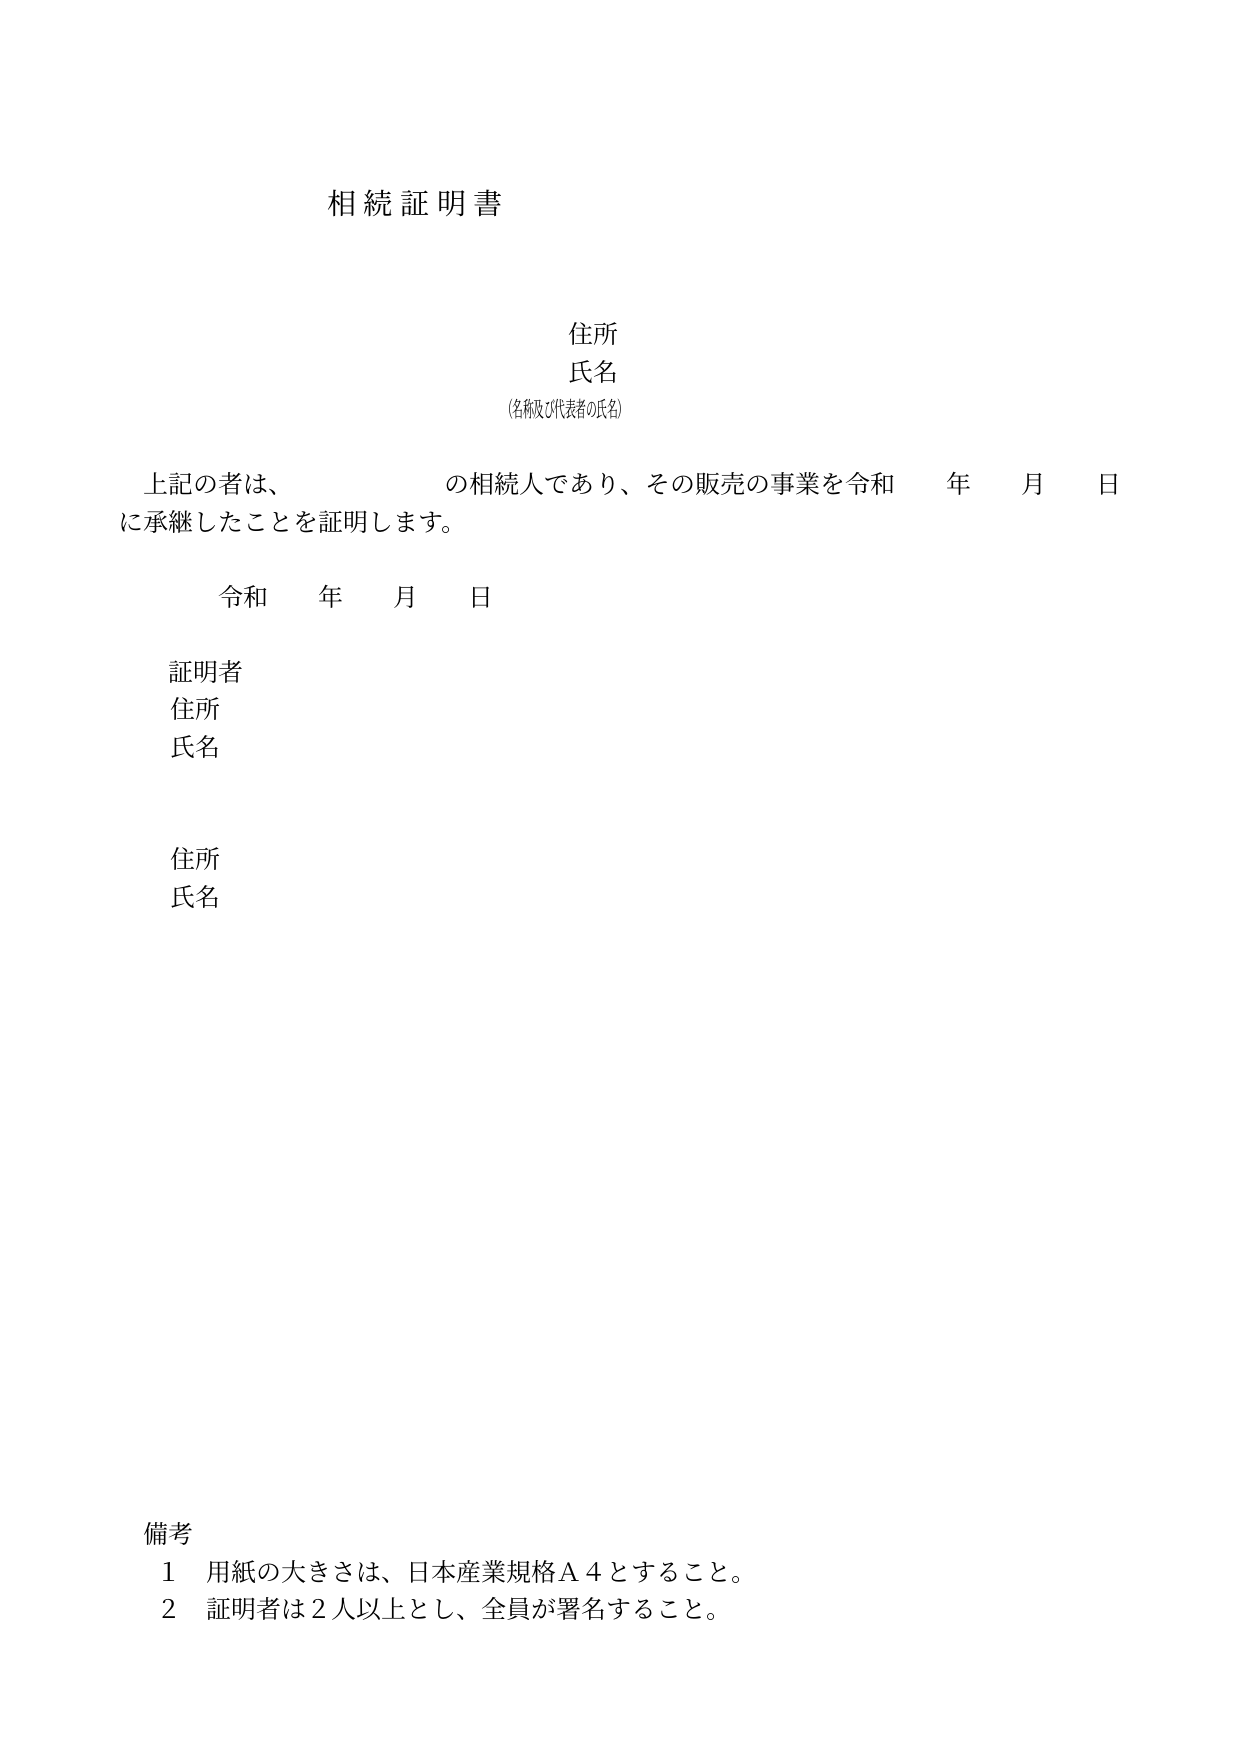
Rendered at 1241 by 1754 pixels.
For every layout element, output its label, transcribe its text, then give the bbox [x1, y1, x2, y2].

text 証明者 [118, 652, 1122, 689]
text ２ 証明者は２人以上とし、全員が署名すること。 [118, 1589, 1122, 1627]
text 氏名 [118, 877, 1122, 914]
text 氏名 [118, 727, 1122, 764]
text 上記の者は、 の相続人であり、その販売の事業を令和 年 月 日に承継したことを証明します。 [118, 464, 1122, 539]
text 住所 [118, 689, 1122, 727]
text 住所 [118, 314, 1122, 352]
text 令和 年 月 日 [118, 577, 1122, 614]
text （名称及び代表者の氏名） [118, 389, 1122, 427]
text 相 続 証 明 書 [118, 164, 1122, 239]
text 住所 [118, 839, 1122, 877]
text 氏名 [118, 352, 1122, 389]
text １ 用紙の大きさは、日本産業規格Ａ４とすること。 [118, 1552, 1122, 1589]
text 備考 [118, 1514, 1122, 1552]
